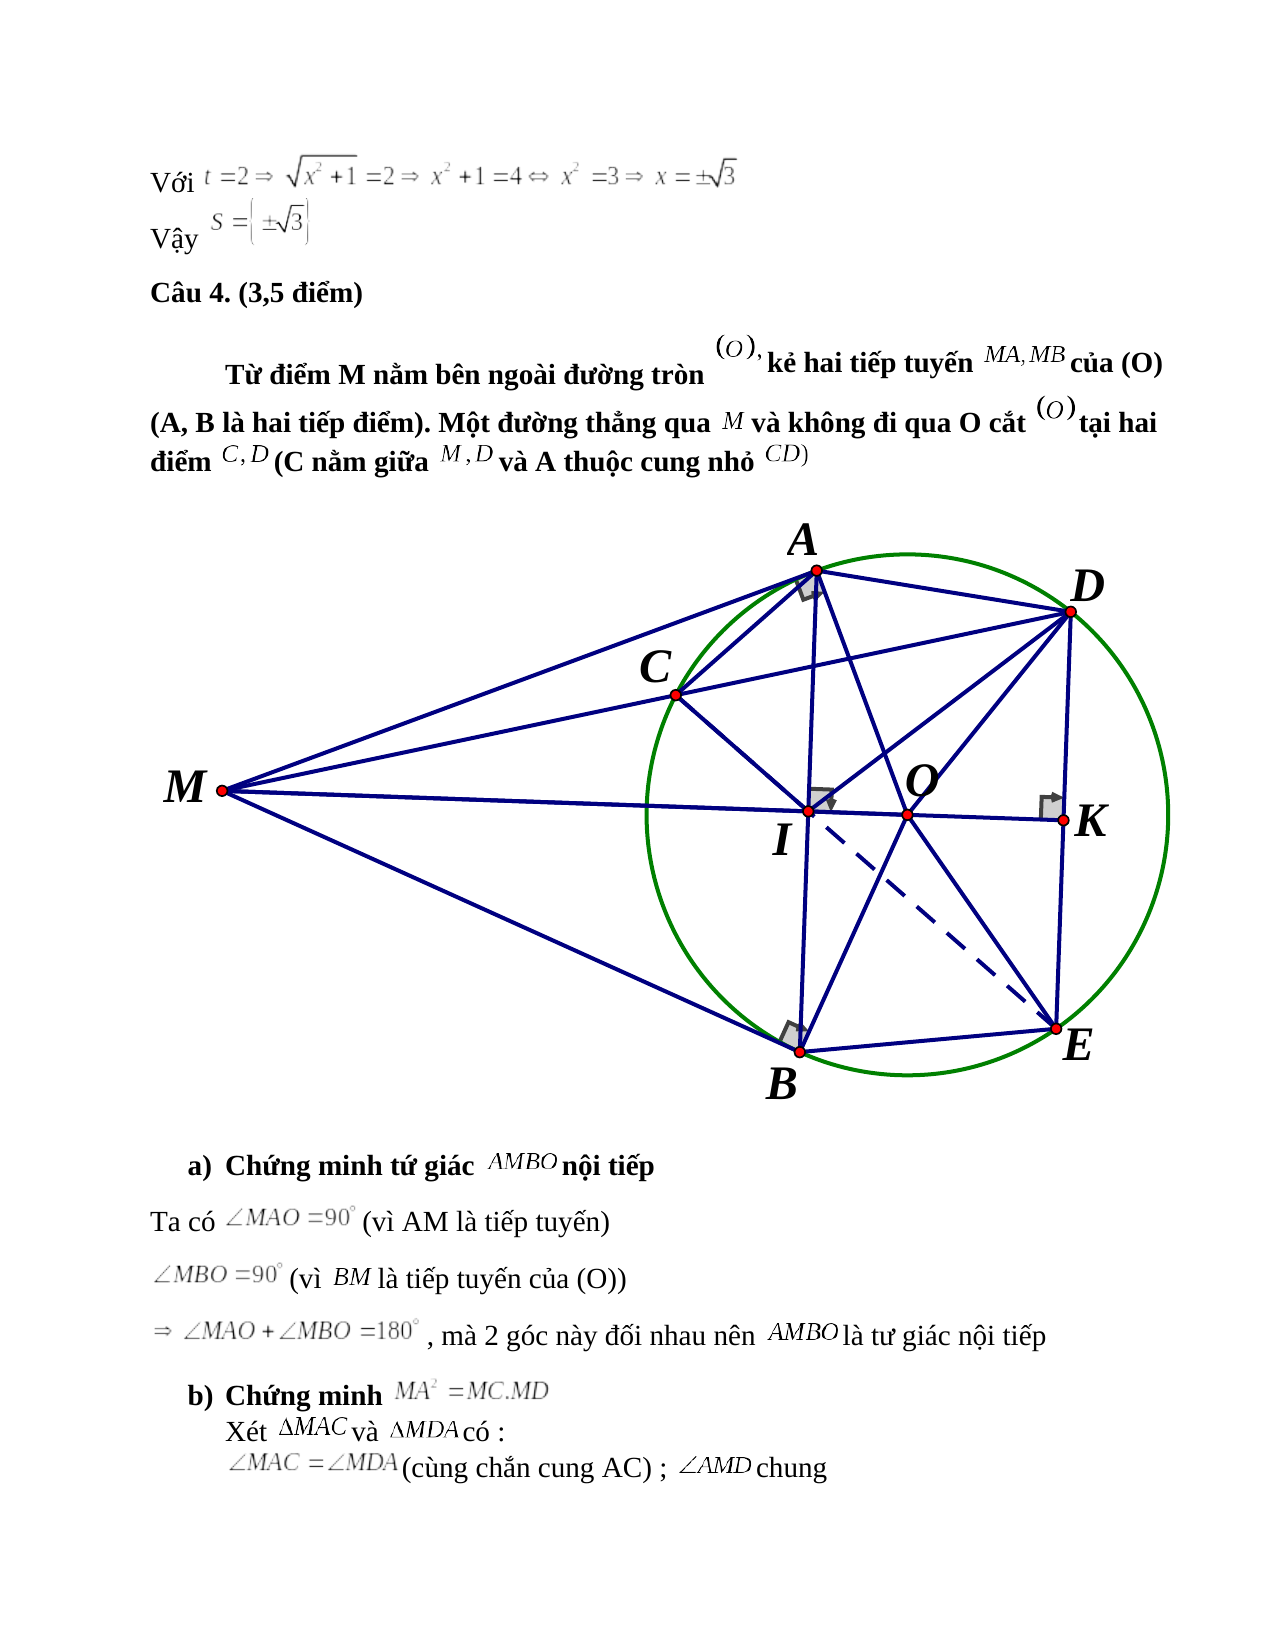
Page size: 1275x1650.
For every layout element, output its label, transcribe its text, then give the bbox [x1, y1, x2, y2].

list (cùng chắn cung AC) ; chung [225, 1447, 1181, 1483]
list Xét và có : [225, 1411, 1181, 1447]
text , mà 2 góc này đối nhau nên là tư giác nội tiếp [150, 1316, 1181, 1351]
text Ta có (vì AM là tiếp tuyến) [150, 1202, 1181, 1238]
list Chứng minh [187, 1372, 1181, 1411]
list Vậy [150, 198, 1181, 255]
text (vì là tiếp tuyến của (O)) [150, 1259, 1181, 1295]
list Chứng minh tứ giác nội tiếp [187, 1145, 1181, 1181]
text Câu 4. (3,5 điểm) [150, 276, 1181, 309]
text Từ điểm M nằm bên ngoài đường tròn kẻ hai tiếp tuyến của (O) (A, B là hai tiếp điểm). Một đường thẳng qua và không đi qua O cắt tại hai điểm (C nằm giữa và A thuộc cung nhỏ [150, 330, 1181, 478]
list Với [150, 150, 1181, 198]
